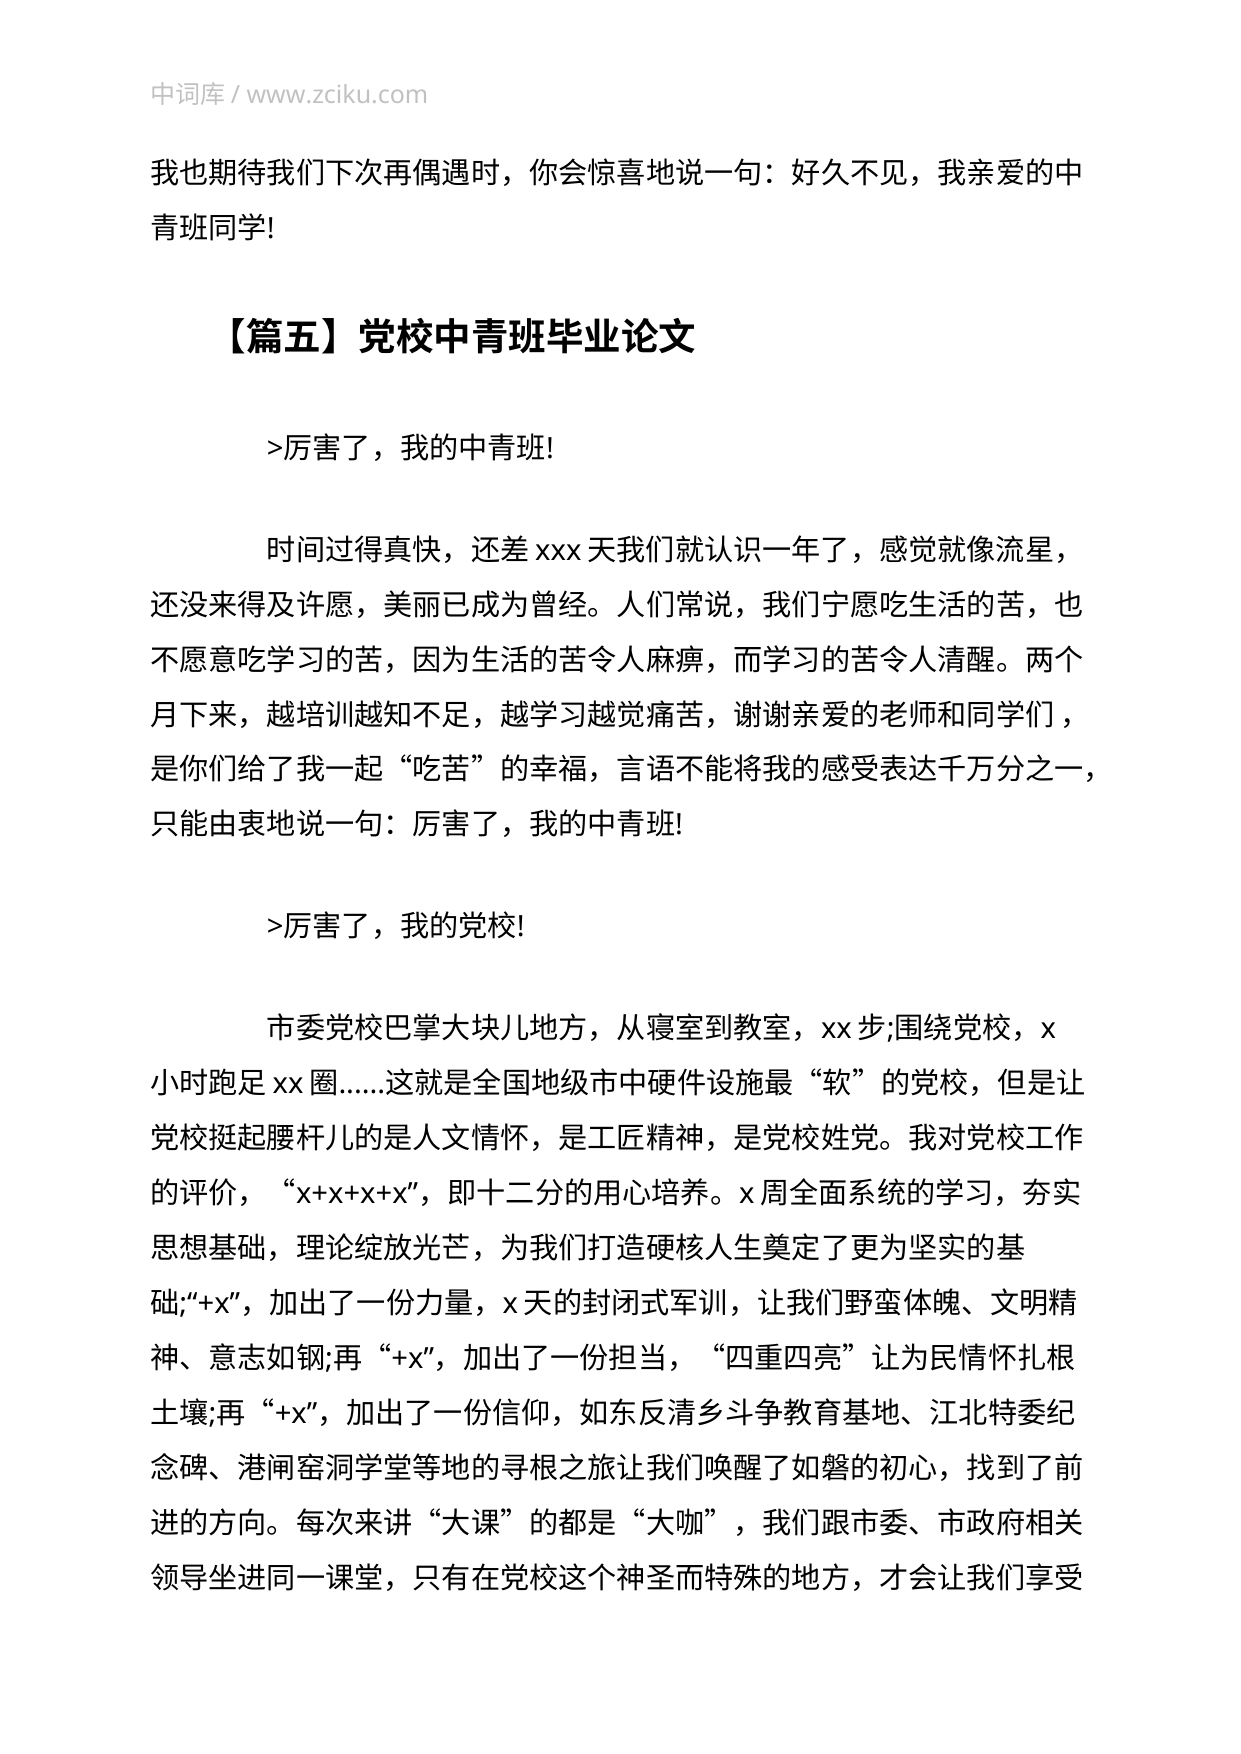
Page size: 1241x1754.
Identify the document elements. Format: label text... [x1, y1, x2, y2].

text 【篇五】党校中青班毕业论文 [150, 307, 1090, 361]
text 时间过得真快，还差xxx天我们就认识一年了，感觉就像流星，还没来得及许愿，美丽已成为曾经。人们常说，我们宁愿吃生活的苦，也不愿意吃学习的苦，因为生活的苦令人麻痹，而学习的苦令人清醒。两个月下来，越培训越知不足，越学习越觉痛苦，谢谢亲爱的老师和同学们 ，是你们给了我一起“吃苦”的幸福，言语不能将我的感受表达千万分之一，只能由衷地说一句：厉害了，我的中青班! [150, 526, 1090, 843]
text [150, 150, 1090, 247]
text >厉害了，我的党校! [150, 903, 1090, 945]
text >厉害了，我的中青班! [150, 424, 1090, 467]
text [150, 1005, 1090, 1597]
